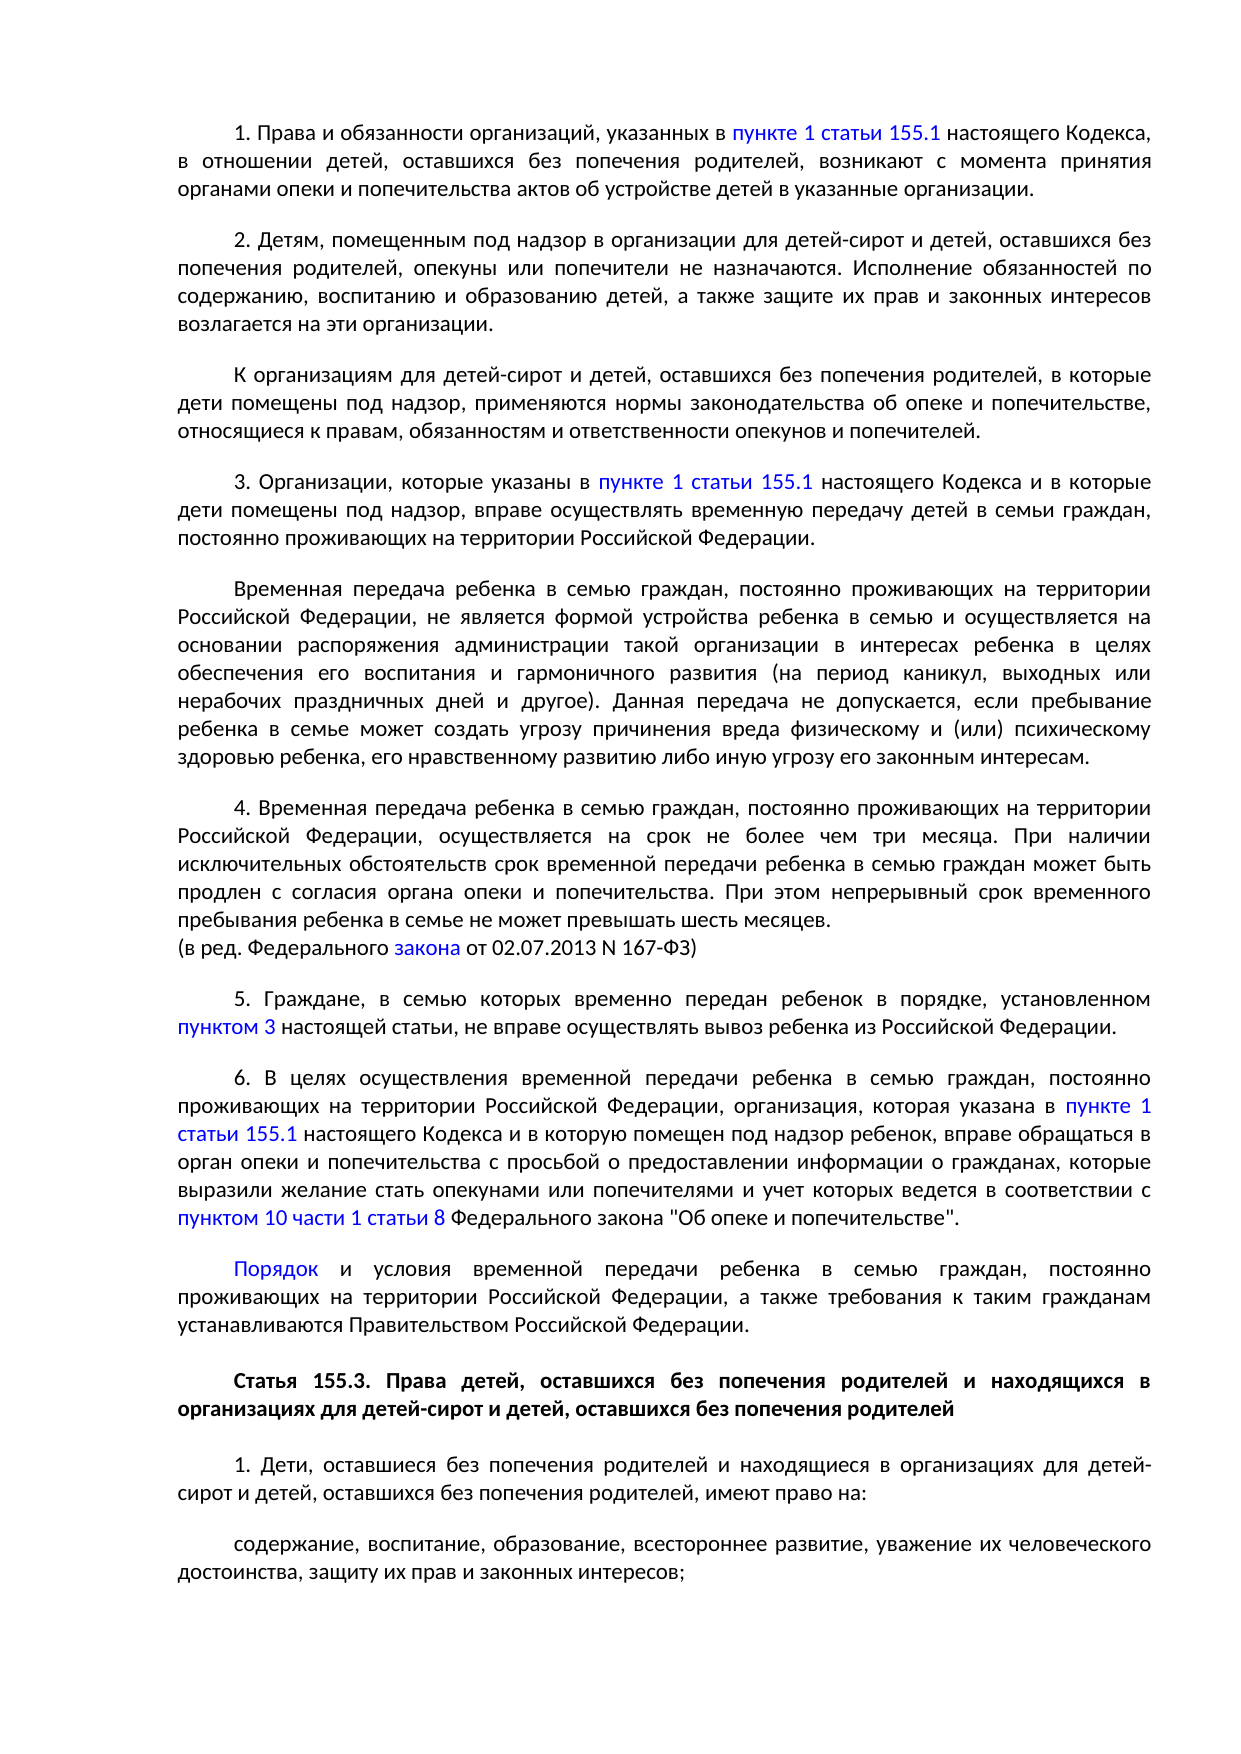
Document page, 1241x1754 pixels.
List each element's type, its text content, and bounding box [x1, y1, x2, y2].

text Временная передача ребенка в семью граждан, постоянно проживающих на территории Российской Федерации, не является формой устройства ребенка в семью и осуществляется на основании распоряжения администрации такой организации в интересах ребенка в целях обеспечения его воспитания и гармоничного развития (на период каникул, выходных или нерабочих праздничных дней и другое). Данная передача не допускается, если пребывание ребенка в семье может создать угрозу причинения вреда физическому и (или) психическому здоровью ребенка, его нравственному развитию либо иную угрозу его законным интересам. [177, 574, 1152, 770]
text 6. В целях осуществления временной передачи ребенка в семью граждан, постоянно проживающих на территории Российской Федерации, организация, которая указана в пункте 1 статьи 155.1 настоящего Кодекса и в которую помещен под надзор ребенок, вправе обращаться в орган опеки и попечительства с просьбой о предоставлении информации о гражданах, которые выразили желание стать опекунами или попечителями и учет которых ведется в соответствии с пунктом 10 части 1 статьи 8 Федерального закона "Об опеке и попечительстве". [177, 1063, 1152, 1231]
text К организациям для детей-сирот и детей, оставшихся без попечения родителей, в которые дети помещены под надзор, применяются нормы законодательства об опеке и попечительстве, относящиеся к правам, обязанностям и ответственности опекунов и попечителей. [177, 360, 1152, 444]
text 2. Детям, помещенным под надзор в организации для детей-сирот и детей, оставшихся без попечения родителей, опекуны или попечители не назначаются. Исполнение обязанностей по содержанию, воспитанию и образованию детей, а также защите их прав и законных интересов возлагается на эти организации. [177, 225, 1152, 337]
text 5. Граждане, в семью которых временно передан ребенок в порядке, установленном пунктом 3 настоящей статьи, не вправе осуществлять вывоз ребенка из Российской Федерации. [177, 984, 1152, 1040]
title Статья 155.3. Права детей, оставшихся без попечения родителей и находящихся в организациях для детей-сирот и детей, оставшихся без попечения родителей [177, 1366, 1152, 1422]
text (в ред. Федерального закона от 02.07.2013 N 167-ФЗ) [177, 933, 1152, 961]
text 1. Права и обязанности организаций, указанных в пункте 1 статьи 155.1 настоящего Кодекса, в отношении детей, оставшихся без попечения родителей, возникают с момента принятия органами опеки и попечительства актов об устройстве детей в указанные организации. [177, 118, 1152, 202]
text содержание, воспитание, образование, всестороннее развитие, уважение их человеческого достоинства, защиту их прав и законных интересов; [177, 1529, 1152, 1585]
text 3. Организации, которые указаны в пункте 1 статьи 155.1 настоящего Кодекса и в которые дети помещены под надзор, вправе осуществлять временную передачу детей в семьи граждан, постоянно проживающих на территории Российской Федерации. [177, 467, 1152, 551]
text 1. Дети, оставшиеся без попечения родителей и находящиеся в организациях для детей-сирот и детей, оставшихся без попечения родителей, имеют право на: [177, 1450, 1152, 1506]
text 4. Временная передача ребенка в семью граждан, постоянно проживающих на территории Российской Федерации, осуществляется на срок не более чем три месяца. При наличии исключительных обстоятельств срок временной передачи ребенка в семью граждан может быть продлен с согласия органа опеки и попечительства. При этом непрерывный срок временного пребывания ребенка в семье не может превышать шесть месяцев. [177, 793, 1152, 933]
text Порядок и условия временной передачи ребенка в семью граждан, постоянно проживающих на территории Российской Федерации, а также требования к таким гражданам устанавливаются Правительством Российской Федерации. [177, 1254, 1152, 1338]
